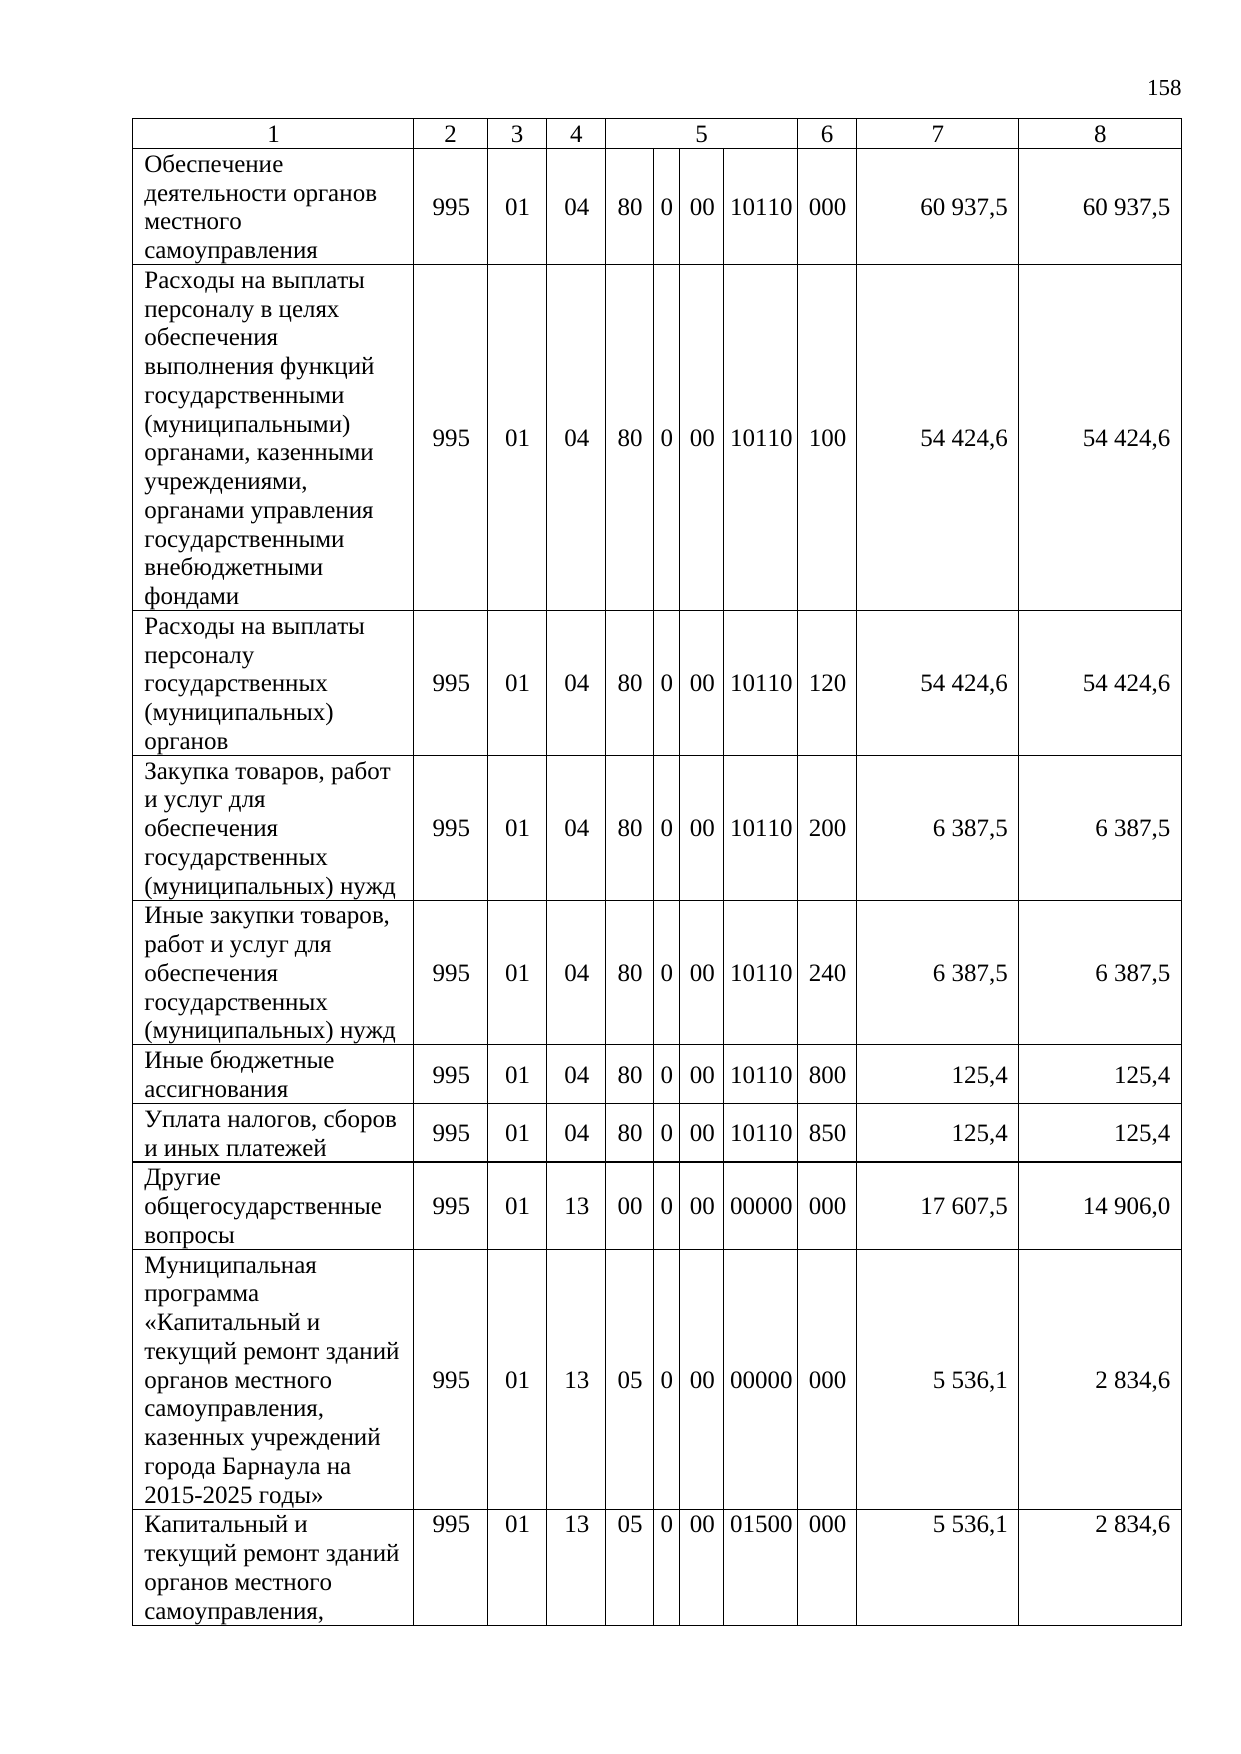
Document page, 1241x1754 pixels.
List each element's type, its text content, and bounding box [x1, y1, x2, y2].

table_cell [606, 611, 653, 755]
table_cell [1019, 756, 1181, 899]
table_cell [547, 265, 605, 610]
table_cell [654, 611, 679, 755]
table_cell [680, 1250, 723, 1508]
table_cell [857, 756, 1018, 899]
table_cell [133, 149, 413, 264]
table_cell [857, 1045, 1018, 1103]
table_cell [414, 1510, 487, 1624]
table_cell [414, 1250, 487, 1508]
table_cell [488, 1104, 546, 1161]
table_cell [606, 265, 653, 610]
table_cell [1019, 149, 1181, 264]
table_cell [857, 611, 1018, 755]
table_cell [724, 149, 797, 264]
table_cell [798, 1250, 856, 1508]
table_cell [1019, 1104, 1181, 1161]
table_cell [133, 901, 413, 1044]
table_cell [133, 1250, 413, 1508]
table_header 6 [798, 119, 856, 148]
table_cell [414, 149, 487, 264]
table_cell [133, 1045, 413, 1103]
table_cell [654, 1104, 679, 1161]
table_header 4 [547, 119, 605, 148]
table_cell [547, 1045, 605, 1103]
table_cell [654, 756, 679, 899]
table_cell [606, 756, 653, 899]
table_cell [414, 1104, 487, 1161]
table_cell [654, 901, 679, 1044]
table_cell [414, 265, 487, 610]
table_header 3 [488, 119, 546, 148]
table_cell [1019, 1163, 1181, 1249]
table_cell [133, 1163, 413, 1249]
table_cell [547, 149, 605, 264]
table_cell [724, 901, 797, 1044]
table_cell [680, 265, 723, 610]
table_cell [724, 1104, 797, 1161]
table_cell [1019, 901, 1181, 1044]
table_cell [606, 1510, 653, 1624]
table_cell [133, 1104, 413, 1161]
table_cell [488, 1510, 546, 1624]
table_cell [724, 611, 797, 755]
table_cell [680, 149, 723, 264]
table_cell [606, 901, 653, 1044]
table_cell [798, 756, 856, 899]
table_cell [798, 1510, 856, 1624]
table_header 5 [606, 119, 797, 148]
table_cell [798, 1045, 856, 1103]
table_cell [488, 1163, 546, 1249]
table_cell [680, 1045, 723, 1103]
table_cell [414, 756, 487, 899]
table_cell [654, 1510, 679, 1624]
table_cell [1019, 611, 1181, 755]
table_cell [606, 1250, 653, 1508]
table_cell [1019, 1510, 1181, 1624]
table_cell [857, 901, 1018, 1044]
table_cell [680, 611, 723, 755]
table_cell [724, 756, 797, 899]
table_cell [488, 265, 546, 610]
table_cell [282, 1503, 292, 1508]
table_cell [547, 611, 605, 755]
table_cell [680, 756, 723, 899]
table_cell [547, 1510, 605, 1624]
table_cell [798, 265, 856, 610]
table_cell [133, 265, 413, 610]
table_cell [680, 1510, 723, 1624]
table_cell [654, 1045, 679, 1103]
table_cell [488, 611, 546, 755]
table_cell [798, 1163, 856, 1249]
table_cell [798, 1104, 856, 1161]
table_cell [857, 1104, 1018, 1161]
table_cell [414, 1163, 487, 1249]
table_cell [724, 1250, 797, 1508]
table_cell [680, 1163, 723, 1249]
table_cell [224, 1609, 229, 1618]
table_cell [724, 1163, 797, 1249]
table_header 7 [857, 119, 1018, 148]
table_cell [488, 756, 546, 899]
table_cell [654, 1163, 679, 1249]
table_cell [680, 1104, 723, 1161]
table_header 1 [133, 119, 413, 148]
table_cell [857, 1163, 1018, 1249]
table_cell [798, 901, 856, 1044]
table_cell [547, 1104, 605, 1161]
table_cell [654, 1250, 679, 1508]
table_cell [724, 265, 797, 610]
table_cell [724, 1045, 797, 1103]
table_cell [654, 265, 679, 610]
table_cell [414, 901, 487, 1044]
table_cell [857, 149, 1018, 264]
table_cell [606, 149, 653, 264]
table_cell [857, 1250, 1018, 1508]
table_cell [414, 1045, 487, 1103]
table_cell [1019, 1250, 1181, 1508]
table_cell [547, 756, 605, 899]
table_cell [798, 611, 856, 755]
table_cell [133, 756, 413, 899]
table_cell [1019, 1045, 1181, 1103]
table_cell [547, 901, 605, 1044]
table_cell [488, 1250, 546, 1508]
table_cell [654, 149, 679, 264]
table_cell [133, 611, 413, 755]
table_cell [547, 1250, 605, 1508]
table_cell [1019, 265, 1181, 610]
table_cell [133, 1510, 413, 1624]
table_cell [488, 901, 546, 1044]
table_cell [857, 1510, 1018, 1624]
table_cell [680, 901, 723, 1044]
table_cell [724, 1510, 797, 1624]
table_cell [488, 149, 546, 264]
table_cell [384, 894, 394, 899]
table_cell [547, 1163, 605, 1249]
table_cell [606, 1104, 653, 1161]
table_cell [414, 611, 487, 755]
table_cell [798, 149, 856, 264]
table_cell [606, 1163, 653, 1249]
table_header 2 [414, 119, 487, 148]
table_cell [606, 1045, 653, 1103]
table_header 8 [1019, 119, 1181, 148]
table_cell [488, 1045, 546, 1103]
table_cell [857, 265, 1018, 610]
